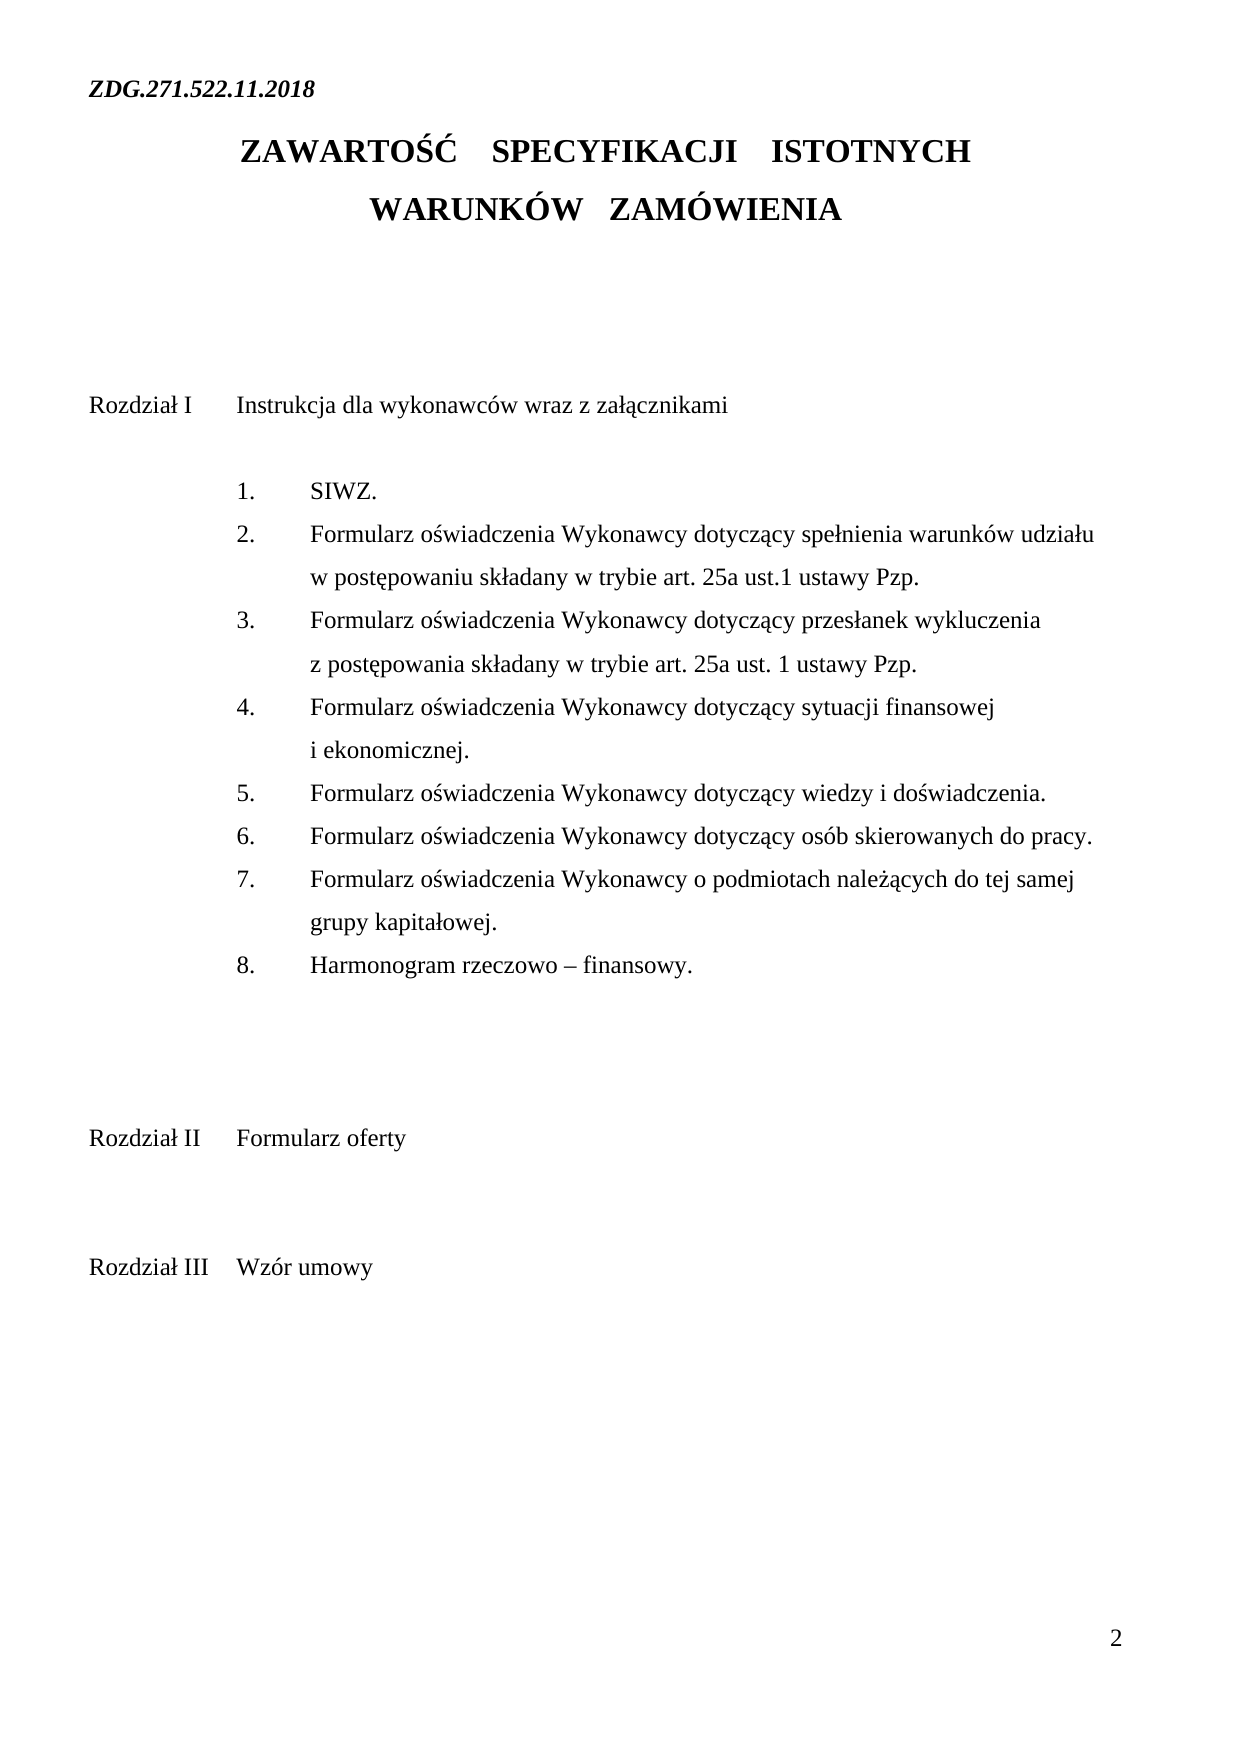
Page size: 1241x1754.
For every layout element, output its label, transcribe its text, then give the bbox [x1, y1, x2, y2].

list Formularz oświadczenia Wykonawcy dotyczący spełnienia warunków udziału w postępowaniu składany w trybie art. 25a ust.1 ustawy Pzp. [236, 519, 1122, 591]
list Formularz oświadczenia Wykonawcy dotyczący osób skierowanych do pracy. [236, 821, 1122, 850]
list Formularz oświadczenia Wykonawcy dotyczący przesłanek wykluczenia z postępowania składany w trybie art. 25a ust. 1 ustawy Pzp. [236, 606, 1122, 677]
text Rozdział I Instrukcja dla wykonawców wraz z załącznikami [89, 390, 1122, 419]
text ZAWARTOŚĆ SPECYFIKACJI ISTOTNYCH [89, 131, 1122, 169]
text WARUNKÓW ZAMÓWIENIA [89, 189, 1122, 227]
list Formularz oświadczenia Wykonawcy o podmiotach należących do tej samej grupy kapitałowej. [236, 864, 1122, 936]
list Formularz oświadczenia Wykonawcy dotyczący wiedzy i doświadczenia. [236, 778, 1122, 807]
list Formularz oświadczenia Wykonawcy dotyczący sytuacji finansowej i ekonomicznej. [236, 692, 1122, 764]
text Rozdział II Formularz oferty [89, 1123, 1122, 1152]
text Rozdział III Wzór umowy [89, 1252, 1122, 1281]
list Harmonogram rzeczowo – finansowy. [236, 951, 1122, 979]
list SIWZ. [164, 476, 1122, 505]
